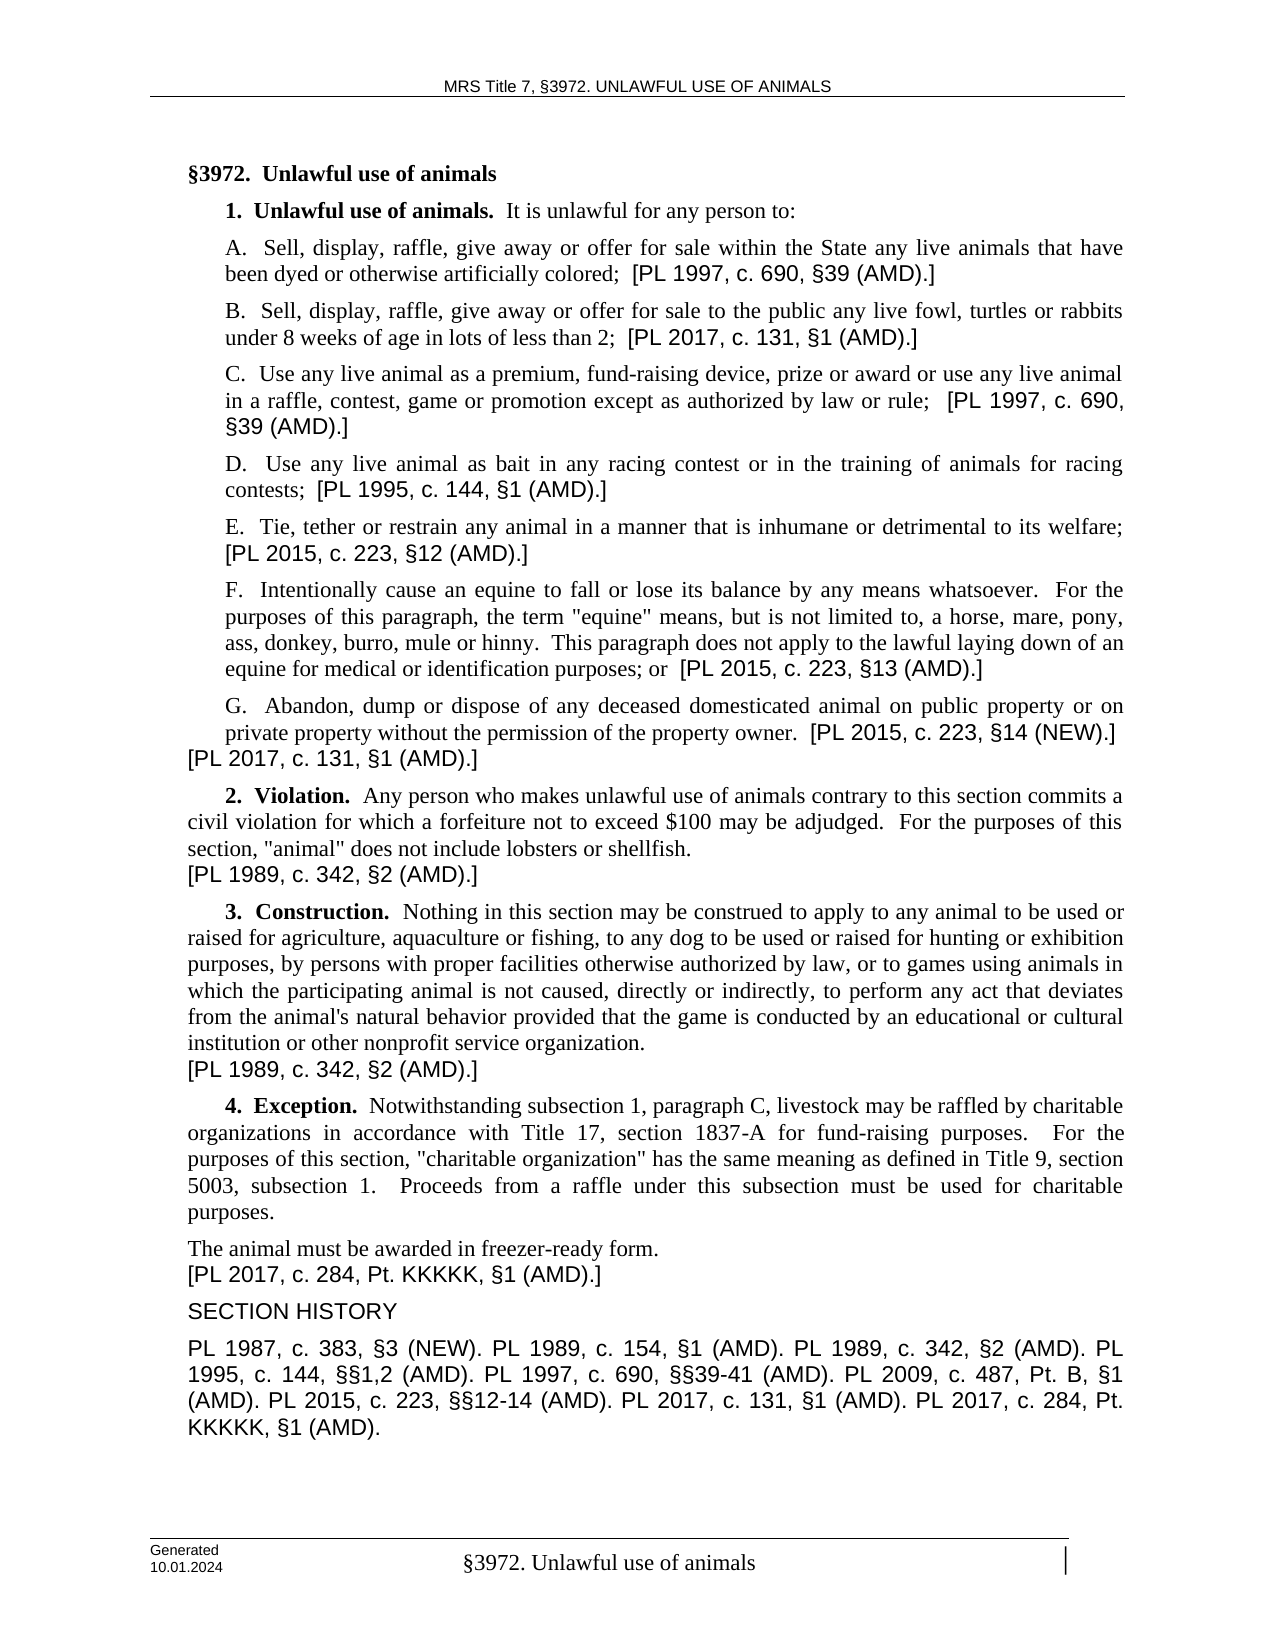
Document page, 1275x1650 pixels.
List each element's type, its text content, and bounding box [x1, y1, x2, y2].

text 1. Unlawful use of animals. It is unlawful for any person to: [187, 197, 1125, 223]
text PL 1987, c. 383, §3 (NEW). PL 1989, c. 154, §1 (AMD). PL 1989, c. 342, §2 (AMD). PL 1995, c. 144, §§1,2 (AMD). PL 1997, c. 690, §§39-41 (AMD). PL 2009, c. 487, Pt. B, §1 (AMD). PL 2015, c. 223, §§12-14 (AMD). PL 2017, c. 131, §1 (AMD). PL 2017, c. 284, Pt. KKKKK, §1 (AMD). [187, 1335, 1125, 1440]
text [PL 1989, c. 342, §2 (AMD).] [187, 861, 1125, 887]
text F. Intentionally cause an equine to fall or lose its balance by any means whatsoever. For the purposes of this paragraph, the term "equine" means, but is not limited to, a horse, mare, pony, ass, donkey, burro, mule or hinny. This paragraph does not apply to the lawful laying down of an equine for medical or identification purposes; or [PL 2015, c. 223, §13 (AMD).] [225, 576, 1125, 682]
text E. Tie, tether or restrain any animal in a manner that is inhumane or detrimental to its welfare; [PL 2015, c. 223, §12 (AMD).] [225, 513, 1125, 566]
text G. Abandon, dump or dispose of any deceased domesticated animal on public property or on private property without the permission of the property owner. [PL 2015, c. 223, §14 (NEW).] [225, 692, 1125, 745]
text D. Use any live animal as bait in any racing contest or in the training of animals for racing contests; [PL 1995, c. 144, §1 (AMD).] [225, 450, 1125, 503]
text §3972. Unlawful use of animals [187, 160, 1125, 187]
text [PL 2017, c. 131, §1 (AMD).] [187, 745, 1125, 771]
text [PL 1989, c. 342, §2 (AMD).] [187, 1056, 1125, 1082]
text C. Use any live animal as a premium, fund-raising device, prize or award or use any live animal in a raffle, contest, game or promotion except as authorized by law or rule; [PL 1997, c. 690, §39 (AMD).] [225, 360, 1125, 439]
text 4. Exception. Notwithstanding subsection 1, paragraph C, livestock may be raffled by charitable organizations in accordance with Title 17, section 1837‑A for fund-raising purposes. For the purposes of this section, "charitable organization" has the same meaning as defined in Title 9, section 5003, subsection 1. Proceeds from a raffle under this subsection must be used for charitable purposes. [187, 1093, 1125, 1224]
text 2. Violation. Any person who makes unlawful use of animals contrary to this section commits a civil violation for which a forfeiture not to exceed $100 may be adjudged. For the purposes of this section, "animal" does not include lobsters or shellfish. [187, 782, 1125, 861]
text [PL 2017, c. 284, Pt. KKKKK, §1 (AMD).] [187, 1261, 1125, 1287]
text A. Sell, display, raffle, give away or offer for sale within the State any live animals that have been dyed or otherwise artificially colored; [PL 1997, c. 690, §39 (AMD).] [225, 234, 1125, 287]
text SECTION HISTORY [187, 1298, 1125, 1324]
text B. Sell, display, raffle, give away or offer for sale to the public any live fowl, turtles or rabbits under 8 weeks of age in lots of less than 2; [PL 2017, c. 131, §1 (AMD).] [225, 297, 1125, 350]
text The animal must be awarded in freezer-ready form. [187, 1235, 1125, 1261]
text 3. Construction. Nothing in this section may be construed to apply to any animal to be used or raised for agriculture, aquaculture or fishing, to any dog to be used or raised for hunting or exhibition purposes, by persons with proper facilities otherwise authorized by law, or to games using animals in which the participating animal is not caused, directly or indirectly, to perform any act that deviates from the animal's natural behavior provided that the game is conducted by an educational or cultural institution or other nonprofit service organization. [187, 898, 1125, 1056]
